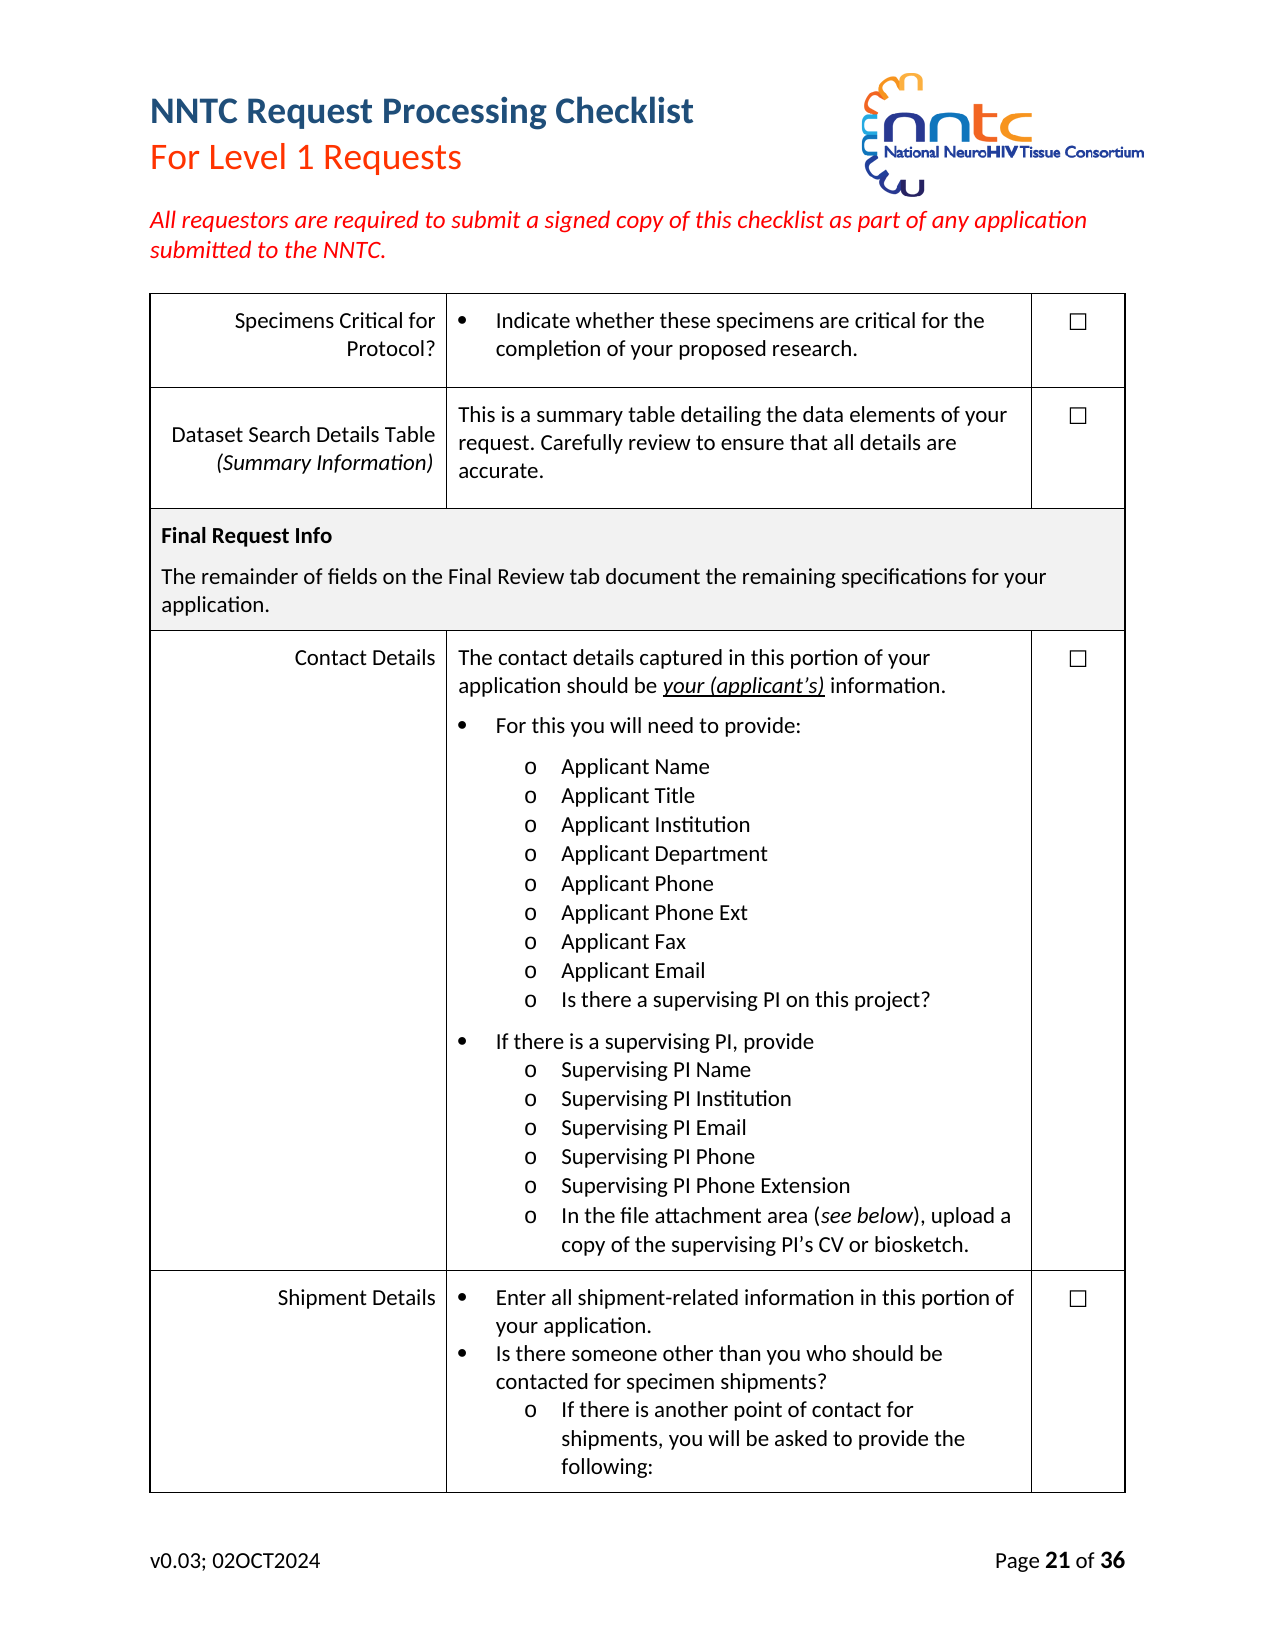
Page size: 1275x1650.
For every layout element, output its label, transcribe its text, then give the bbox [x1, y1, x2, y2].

table_cell Specimens Critical for Protocol? [151, 294, 446, 387]
table_cell Shipment Details [151, 1271, 446, 1492]
table_cell Dataset Search Details Table (Summary Information) [151, 388, 446, 508]
table_cell Contact Details [151, 631, 446, 1270]
table_cell This is a summary table detailing the data elements of your request. Carefully review to ensure that all details are accurate. [447, 388, 1031, 508]
table_cell Final Request Info The remainder of fields on the Final Review tab document the remaining specifications for your application. [151, 509, 1124, 630]
table_cell The contact details captured in this portion of your application should be your (applicant’s) information. For this you will need to provide: Applicant Name Applicant Title Applicant Institution Applicant Department Applicant Phone Applicant Phone Ext Applicant Fax Applicant Email Is there a supervising PI on this project? If there is a supervising PI, provide Supervising PI Name Supervising PI Institution Supervising PI Email Supervising PI Phone Supervising PI Phone Extension In the file attachment area (see below), upload a copy of the supervising PI’s CV or biosketch. [447, 631, 1031, 1270]
picture [861, 73, 1145, 197]
table_cell Indicate whether these specimens are critical for the completion of your proposed research. [447, 294, 1031, 387]
